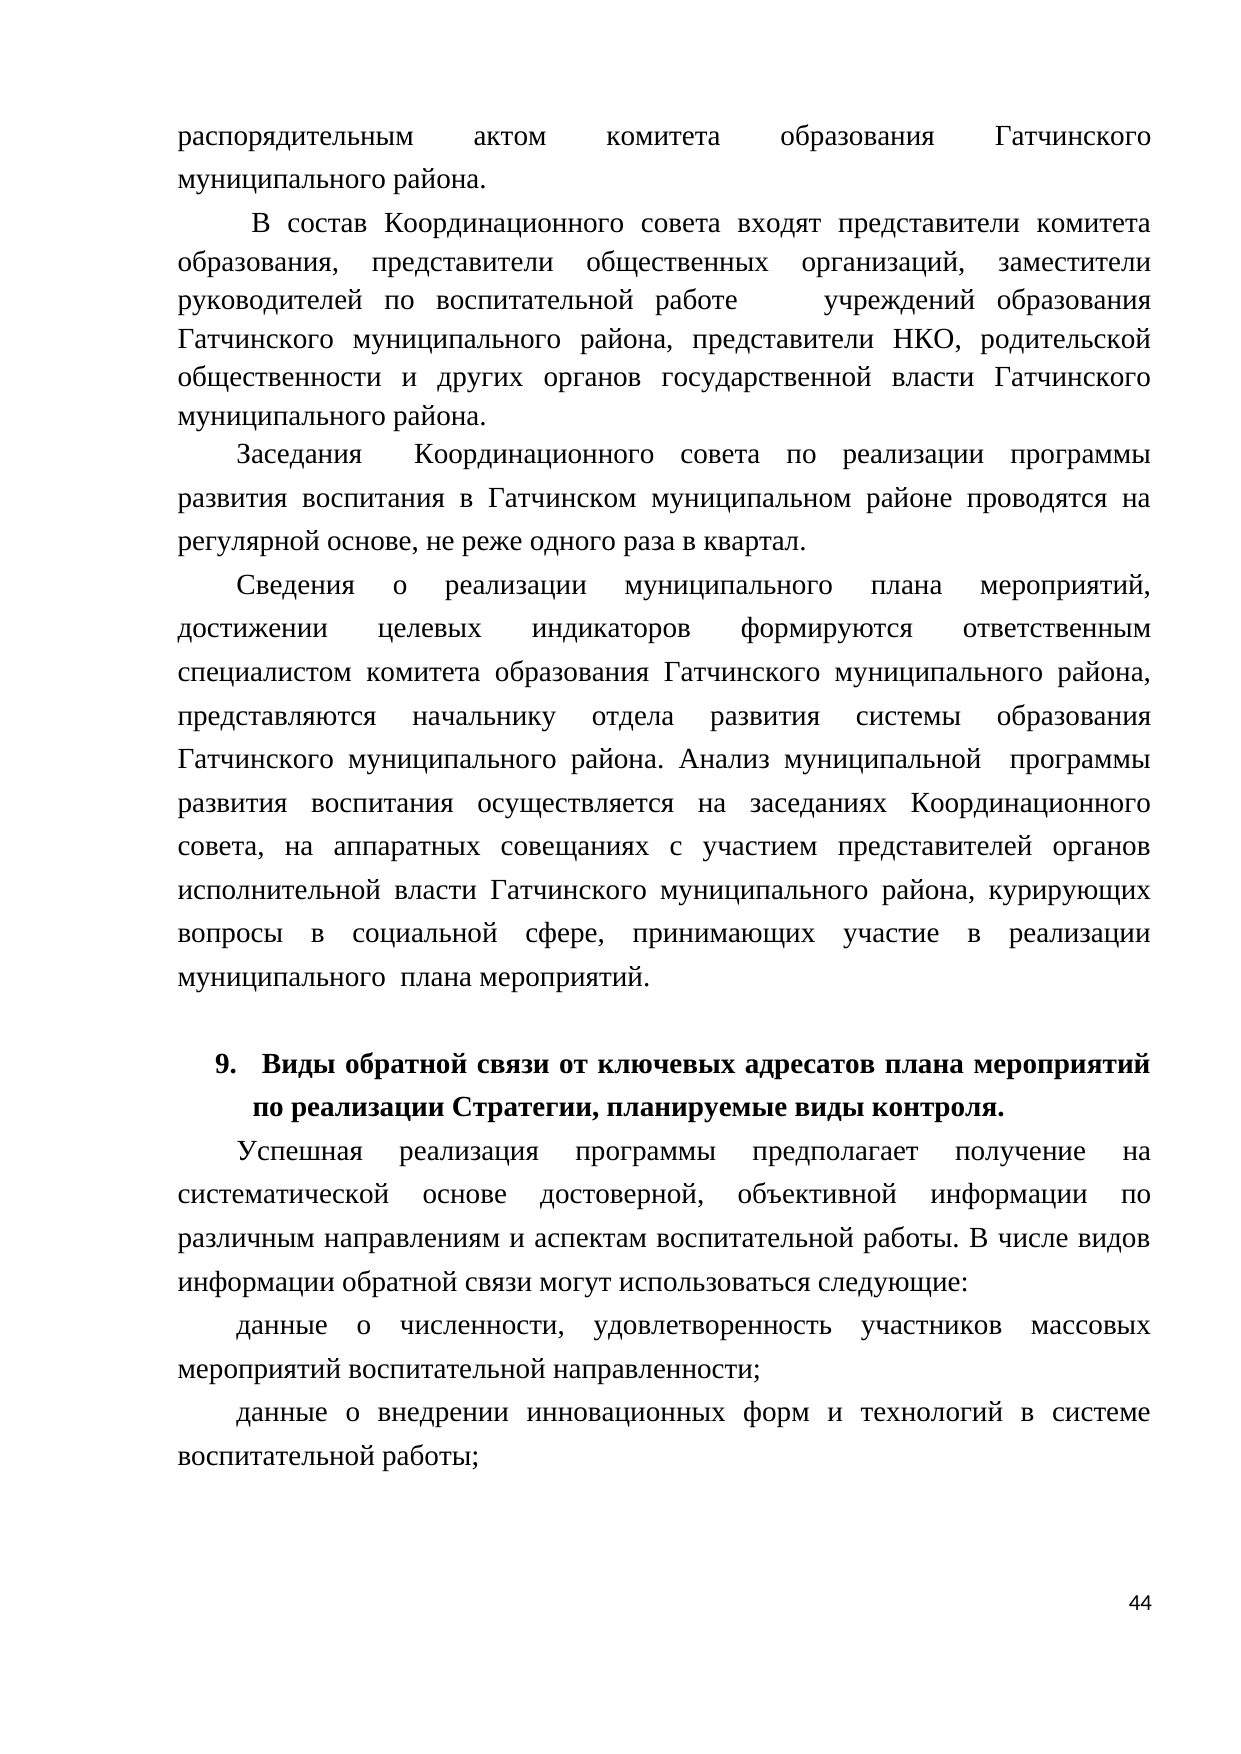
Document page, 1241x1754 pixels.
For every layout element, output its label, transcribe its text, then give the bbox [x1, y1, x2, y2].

text Успешная реализация программы предполагает получение на систематической основе достоверной, объективной информации по различным направлениям и аспектам воспитательной работы. В числе видов информации обратной связи могут использоваться следующие: [177, 1133, 1152, 1297]
text данные о внедрении инновационных форм и технологий в системе воспитательной работы; [177, 1394, 1152, 1471]
list В состав Координационного совета входят представители комитета образования, представители общественных организаций, заместители руководителей по воспитательной работе учреждений образования Гатчинского муниципального района, представители НКО, родительской общественности и других органов государственной власти Гатчинского муниципального района. [177, 205, 1152, 431]
text Сведения о реализации муниципального плана мероприятий, достижении целевых индикаторов формируются ответственным специалистом комитета образования Гатчинского муниципального района, представляются начальнику отдела развития системы образования Гатчинского муниципального района. Анализ муниципальной программы развития воспитания осуществляется на заседаниях Координационного совета, на аппаратных совещаниях с участием представителей органов исполнительной власти Гатчинского муниципального района, курирующих вопросы в социальной сфере, принимающих участие в реализации муниципального плана мероприятий. [177, 567, 1152, 992]
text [177, 118, 1152, 195]
list Виды обратной связи от ключевых адресатов плана мероприятий по реализации Стратегии, планируемые виды контроля. [215, 1046, 1152, 1123]
text данные о численности, удовлетворенность участников массовых мероприятий воспитательной направленности; [177, 1307, 1152, 1384]
text Заседания Координационного совета по реализации программы развития воспитания в Гатчинском муниципальном районе проводятся на регулярной основе, не реже одного раза в квартал. [177, 436, 1152, 557]
